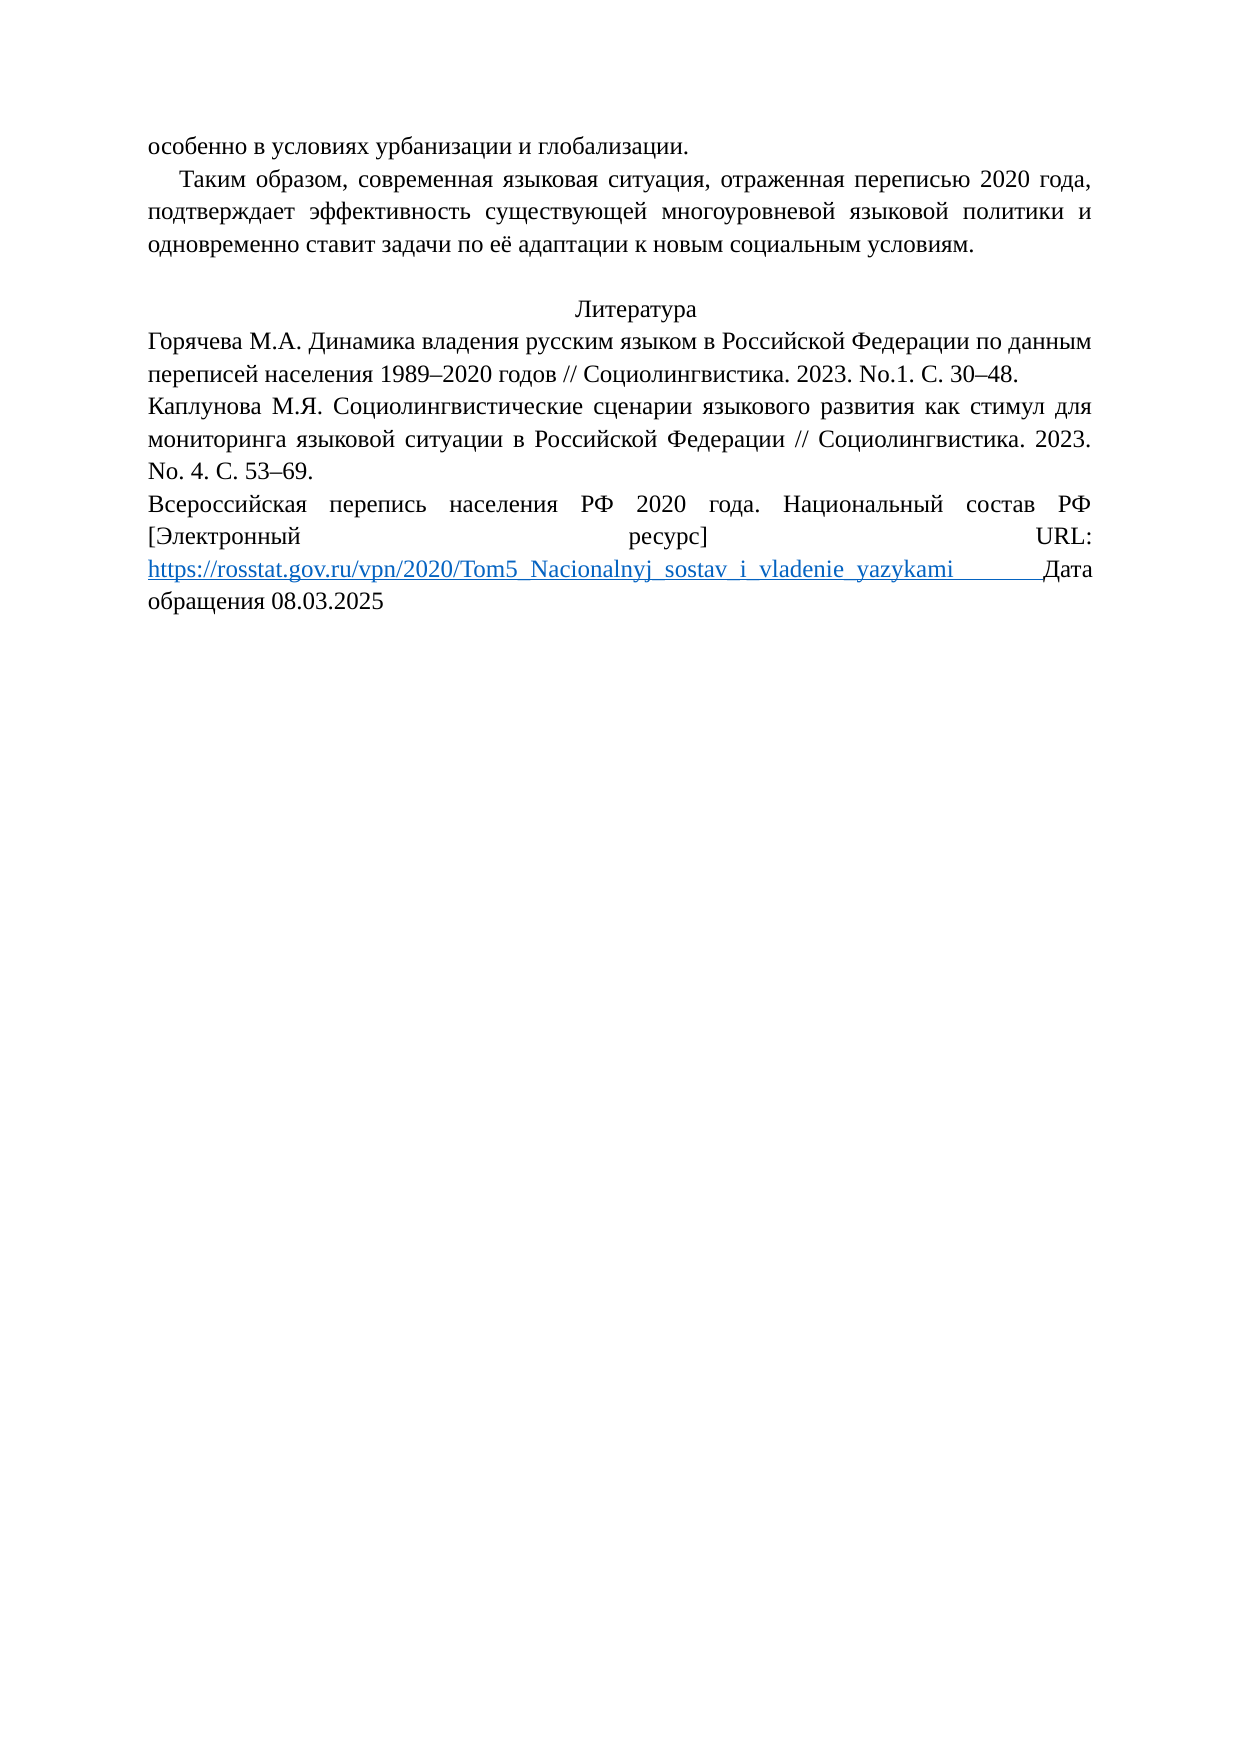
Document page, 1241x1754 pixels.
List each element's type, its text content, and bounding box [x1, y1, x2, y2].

text Литература [148, 292, 1092, 324]
text Таким образом, современная языковая ситуация, отраженная переписью 2020 года, подтверждает эффективность существующей многоуровневой языковой политики и одновременно ставит задачи по её адаптации к новым социальным условиям. [148, 162, 1092, 259]
text Горячева М.А. Динамика владения русским языком в Российской Федерации по данным переписей населения 1989–2020 годов // Социолингвистика. 2023. No.1. С. 30–48. [148, 324, 1092, 389]
text Всероссийская перепись населения РФ 2020 года. Национальный состав РФ [Электронный ресурс] URL: https://rosstat.gov.ru/vpn/2020/Tom5_Nacionalnyj_sostav_i_vladenie_yazykami Дата обращения 08.03.2025 [148, 487, 1092, 617]
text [148, 129, 1092, 162]
text Каплунова М.Я. Cоциолингвистические сценарии языкового развития как стимул для мониторинга языковой ситуации в Российской Федерации // Социолингвистика. 2023. No. 4. С. 53–69. [148, 389, 1092, 487]
